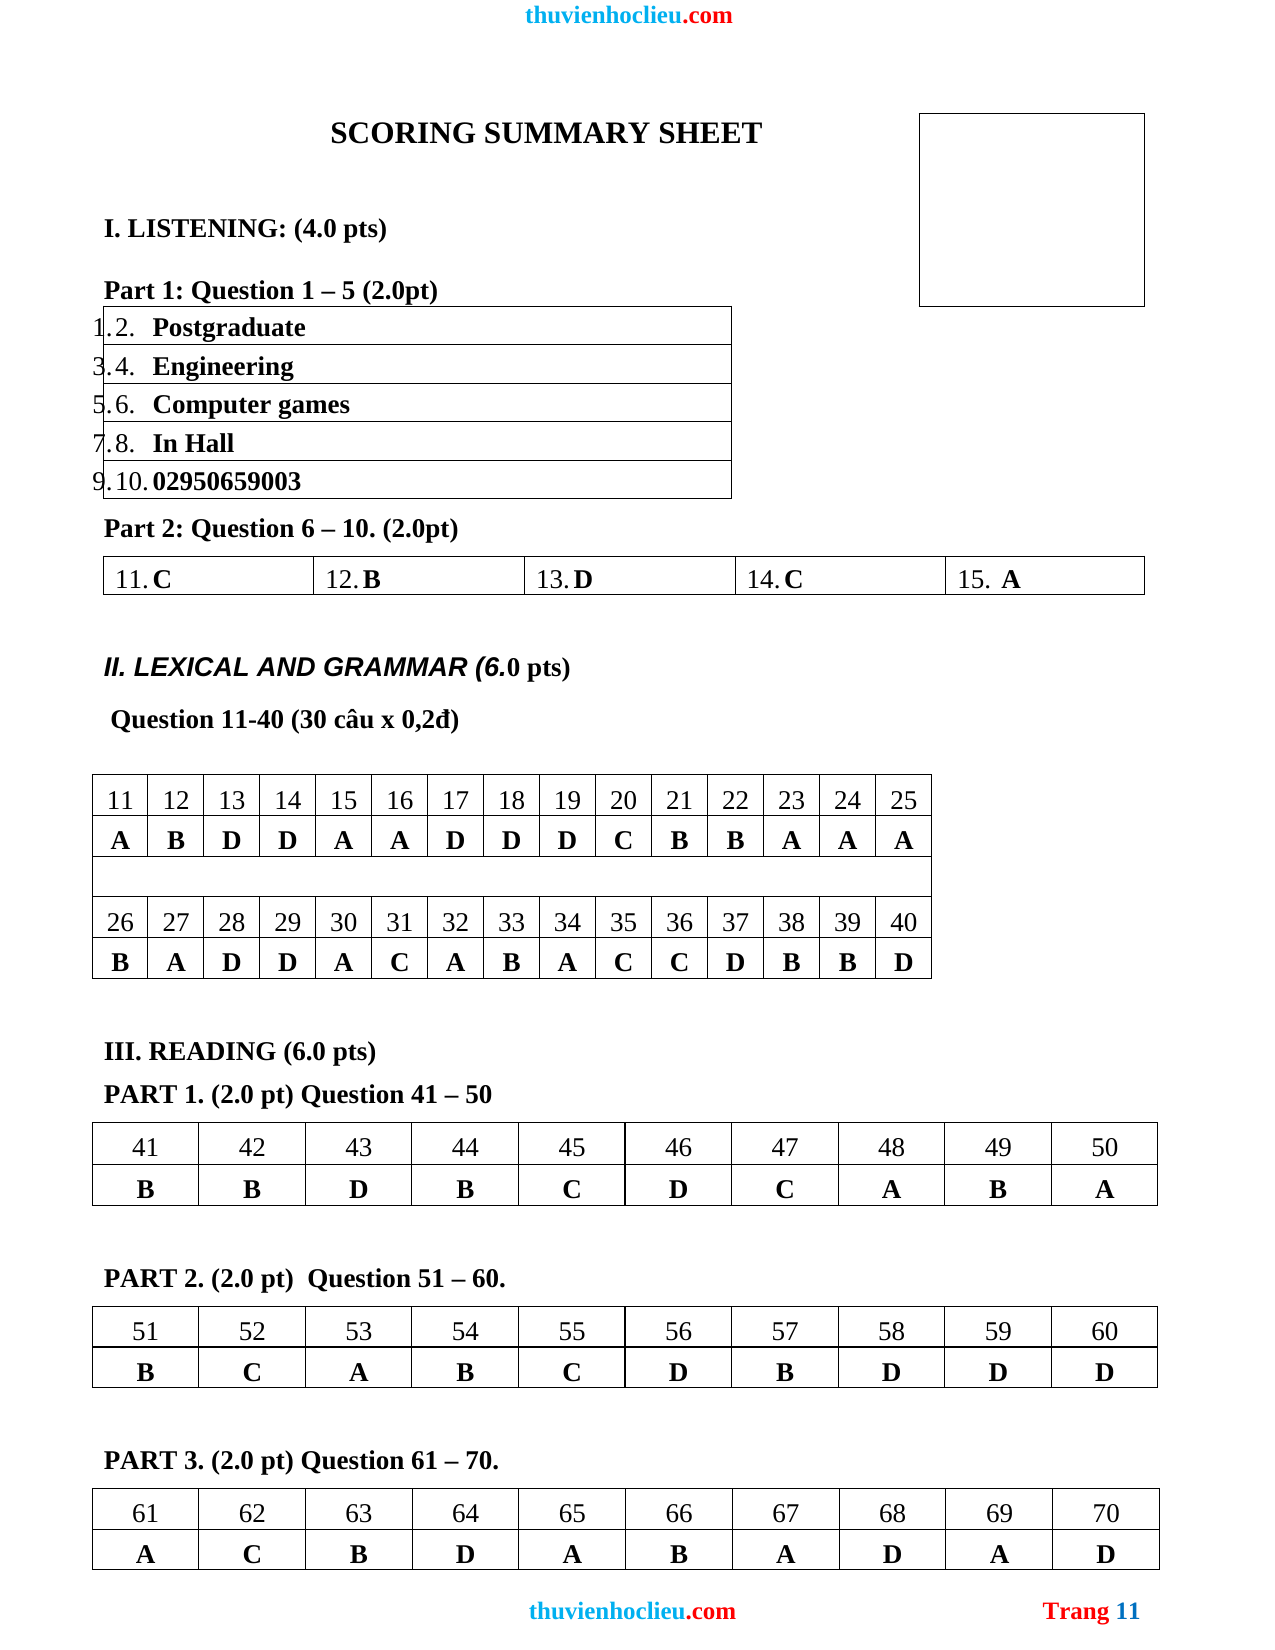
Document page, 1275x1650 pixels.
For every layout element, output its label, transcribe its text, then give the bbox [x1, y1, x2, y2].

table_header 16 [372, 775, 427, 815]
table_cell B [484, 938, 539, 977]
table_header 66 [626, 1489, 732, 1528]
table_cell A [946, 1530, 1052, 1569]
table_header 25 [876, 775, 931, 815]
table_header C [104, 557, 313, 594]
table_cell B [412, 1165, 518, 1205]
table_header 58 [839, 1307, 944, 1346]
table_cell Computer games [104, 384, 731, 421]
table_cell Engineering [104, 345, 731, 383]
table_cell D [204, 816, 259, 856]
table_cell B [93, 1165, 198, 1205]
table_header 22 [708, 775, 763, 815]
table_cell D [204, 938, 259, 977]
table_header D [525, 557, 735, 594]
table_header 15 [316, 775, 371, 815]
table_cell C [732, 1165, 838, 1205]
table_header 52 [199, 1307, 305, 1346]
table_cell 38 [764, 897, 819, 937]
table_cell A [733, 1530, 839, 1569]
table_cell D [876, 938, 931, 977]
table_cell B [652, 816, 707, 856]
table_cell B [148, 816, 203, 856]
table_cell 29 [260, 897, 315, 937]
table_cell A [820, 816, 875, 856]
table_cell D [306, 1165, 411, 1205]
table_cell C [519, 1165, 624, 1205]
table_header 42 [199, 1123, 305, 1163]
table_header 63 [306, 1489, 412, 1528]
table_cell D [413, 1530, 518, 1569]
table_cell B [764, 938, 819, 977]
table_cell D [260, 938, 315, 977]
table_header 62 [199, 1489, 305, 1528]
table_cell D [626, 1348, 731, 1387]
table_header C [736, 557, 945, 594]
table_cell 35 [596, 897, 651, 937]
table_cell D [626, 1165, 731, 1205]
table_header 45 [519, 1123, 624, 1163]
table_cell C [372, 938, 427, 977]
table_header 64 [413, 1489, 518, 1528]
table_header 65 [519, 1489, 625, 1528]
table_header 49 [945, 1123, 1051, 1163]
table_cell 39 [820, 897, 875, 937]
table_header 23 [764, 775, 819, 815]
table_header 51 [93, 1307, 198, 1346]
table_cell A [428, 938, 483, 977]
table_cell D [840, 1530, 945, 1569]
table_cell A [1052, 1165, 1157, 1205]
table_header 59 [945, 1307, 1051, 1346]
table_cell D [945, 1348, 1051, 1387]
table_cell B [306, 1530, 412, 1569]
table_cell D [540, 816, 595, 856]
table_header 14 [260, 775, 315, 815]
table_cell D [1052, 1348, 1157, 1387]
table_header B [314, 557, 524, 594]
table_cell 33 [484, 897, 539, 937]
table_cell C [519, 1348, 624, 1387]
text Part 2: Question 6 – 10. (2.0pt) [103, 512, 1154, 543]
table_cell B [412, 1348, 518, 1387]
table_header 19 [540, 775, 595, 815]
text PART 2. (2.0 pt) Question 51 – 60. [103, 1262, 1154, 1293]
table_header 46 [626, 1123, 731, 1163]
table_header 55 [519, 1307, 624, 1346]
table_cell 37 [708, 897, 763, 937]
text III. READING (6.0 pts) [103, 1035, 1154, 1066]
table_header 68 [840, 1489, 945, 1528]
table_cell C [652, 938, 707, 977]
text PART 1. (2.0 pt) Question 41 – 50 [103, 1078, 1154, 1109]
table_cell 28 [204, 897, 259, 937]
table_header 43 [306, 1123, 411, 1163]
table_cell 40 [876, 897, 931, 937]
table_cell B [93, 1348, 198, 1387]
text II. LEXICAL AND GRAMMAR (6.0 pts) [103, 651, 1154, 683]
table_cell A [372, 816, 427, 856]
table_header 53 [306, 1307, 411, 1346]
table_cell C [199, 1348, 305, 1387]
table_cell D [839, 1348, 944, 1387]
table_cell B [199, 1165, 305, 1205]
table_cell A [540, 938, 595, 977]
table_header 67 [733, 1489, 839, 1528]
table_cell A [93, 816, 147, 856]
table_cell 02950659003 [104, 461, 731, 498]
table_cell 36 [652, 897, 707, 937]
table_header 13 [204, 775, 259, 815]
table_header 56 [626, 1307, 731, 1346]
table_header 18 [484, 775, 539, 815]
table_header 17 [428, 775, 483, 815]
table_cell A [519, 1530, 625, 1569]
table_cell [93, 857, 931, 896]
table_cell A [839, 1165, 944, 1205]
table_cell B [820, 938, 875, 977]
table_header 11 [93, 775, 147, 815]
table_cell 34 [540, 897, 595, 937]
table_header 61 [93, 1489, 198, 1528]
table_cell A [306, 1348, 411, 1387]
table_cell D [484, 816, 539, 856]
table_cell D [428, 816, 483, 856]
table_header 70 [1053, 1489, 1159, 1528]
table_header SCORING SUMMARY SHEET I. LISTENING: (4.0 pts) Part 1: Question 1 – 5 (2.0pt) [92, 113, 919, 306]
table_cell A [148, 938, 203, 977]
table_cell 31 [372, 897, 427, 937]
table_header 48 [839, 1123, 944, 1163]
table_cell D [708, 938, 763, 977]
table_cell 27 [148, 897, 203, 937]
table_cell 30 [316, 897, 371, 937]
table_header A [946, 557, 1144, 594]
table_header 24 [820, 775, 875, 815]
table_cell B [708, 816, 763, 856]
text Question 11-40 (30 câu x 0,2đ) [103, 695, 1154, 735]
table_header 44 [412, 1123, 518, 1163]
table_cell B [945, 1165, 1051, 1205]
text PART 3. (2.0 pt) Question 61 – 70. [103, 1444, 1154, 1475]
table_header 47 [732, 1123, 838, 1163]
table_cell A [316, 938, 371, 977]
table_cell 26 [93, 897, 147, 937]
table_cell B [732, 1348, 838, 1387]
table_header 21 [652, 775, 707, 815]
table_cell Postgraduate [104, 307, 731, 344]
table_cell A [316, 816, 371, 856]
table_cell In Hall [104, 422, 731, 460]
table_cell 32 [428, 897, 483, 937]
table_header [920, 114, 1144, 306]
table_header 20 [596, 775, 651, 815]
table_cell D [1053, 1530, 1159, 1569]
table_header 57 [732, 1307, 838, 1346]
table_cell C [596, 816, 651, 856]
table_cell A [93, 1530, 198, 1569]
table_cell C [596, 938, 651, 977]
table_cell D [260, 816, 315, 856]
table_header 69 [946, 1489, 1052, 1528]
table_cell B [626, 1530, 732, 1569]
table_header 54 [412, 1307, 518, 1346]
table_header 50 [1052, 1123, 1157, 1163]
table_cell A [876, 816, 931, 856]
table_cell A [764, 816, 819, 856]
table_cell C [199, 1530, 305, 1569]
table_header 41 [93, 1123, 198, 1163]
table_cell B [93, 938, 147, 977]
table_header 60 [1052, 1307, 1157, 1346]
table_header 12 [148, 775, 203, 815]
